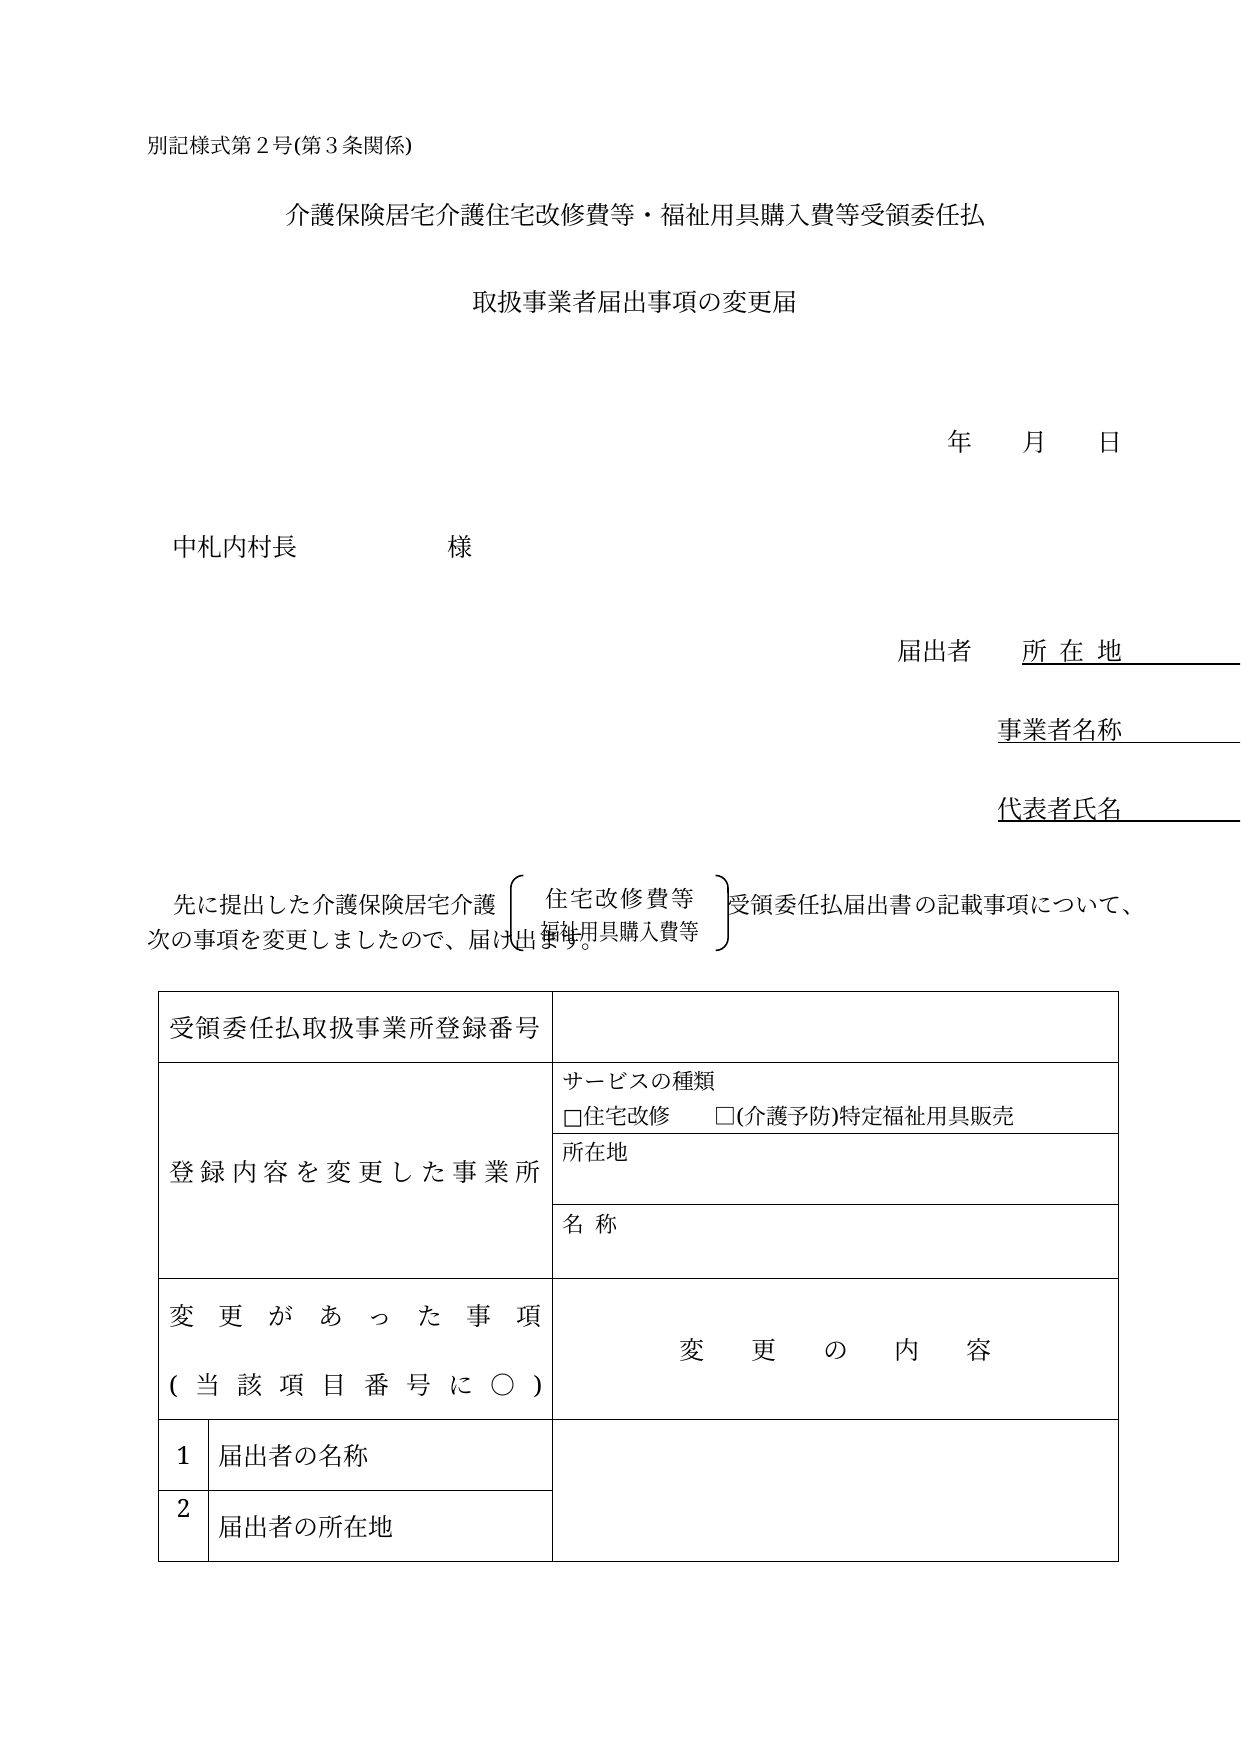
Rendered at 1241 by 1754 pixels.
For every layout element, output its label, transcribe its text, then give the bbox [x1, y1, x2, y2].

text 別記様式第２号(第３条関係) [148, 127, 1122, 162]
text 事業者名称 [148, 694, 1122, 764]
table_cell 2 [159, 1491, 208, 1561]
text 代表者氏名 [148, 773, 1122, 842]
table_cell 所在地 [553, 1134, 1118, 1204]
table_header [553, 992, 1118, 1062]
table_cell [553, 1420, 1118, 1561]
table_cell 届出者の名称 [209, 1420, 552, 1490]
text 取扱事業者届出事項の変更届 [148, 266, 1122, 336]
text 届出者 所在地 [148, 615, 1122, 685]
text 中札内村長 様 [148, 510, 1122, 580]
table_cell 1 [159, 1420, 208, 1490]
text 年 月 日 [148, 406, 1122, 476]
text 介護保険居宅介護住宅改修費等・福祉用具購入費等受領委任払 [148, 179, 1122, 249]
table_cell サービスの種類 □住宅改修 □(介護予防)特定福祉用具販売 [553, 1063, 1118, 1133]
table_cell 名称 [553, 1205, 1118, 1278]
table_header 受領委任払取扱事業所登録番号 [159, 992, 552, 1062]
table_cell 登録内容を変更した事業所 [159, 1063, 552, 1278]
table_cell 変更があった事項 (当該項目番号に○) [159, 1279, 552, 1419]
table_cell 届出者の所在地 [209, 1491, 552, 1561]
table_cell 変 更 の 内 容 [553, 1279, 1118, 1419]
text 先に提出した介護保険居宅介護 受領委任払届出書の記載事項について、次の事項を変更しましたので、届け出ます。 [148, 886, 1122, 956]
